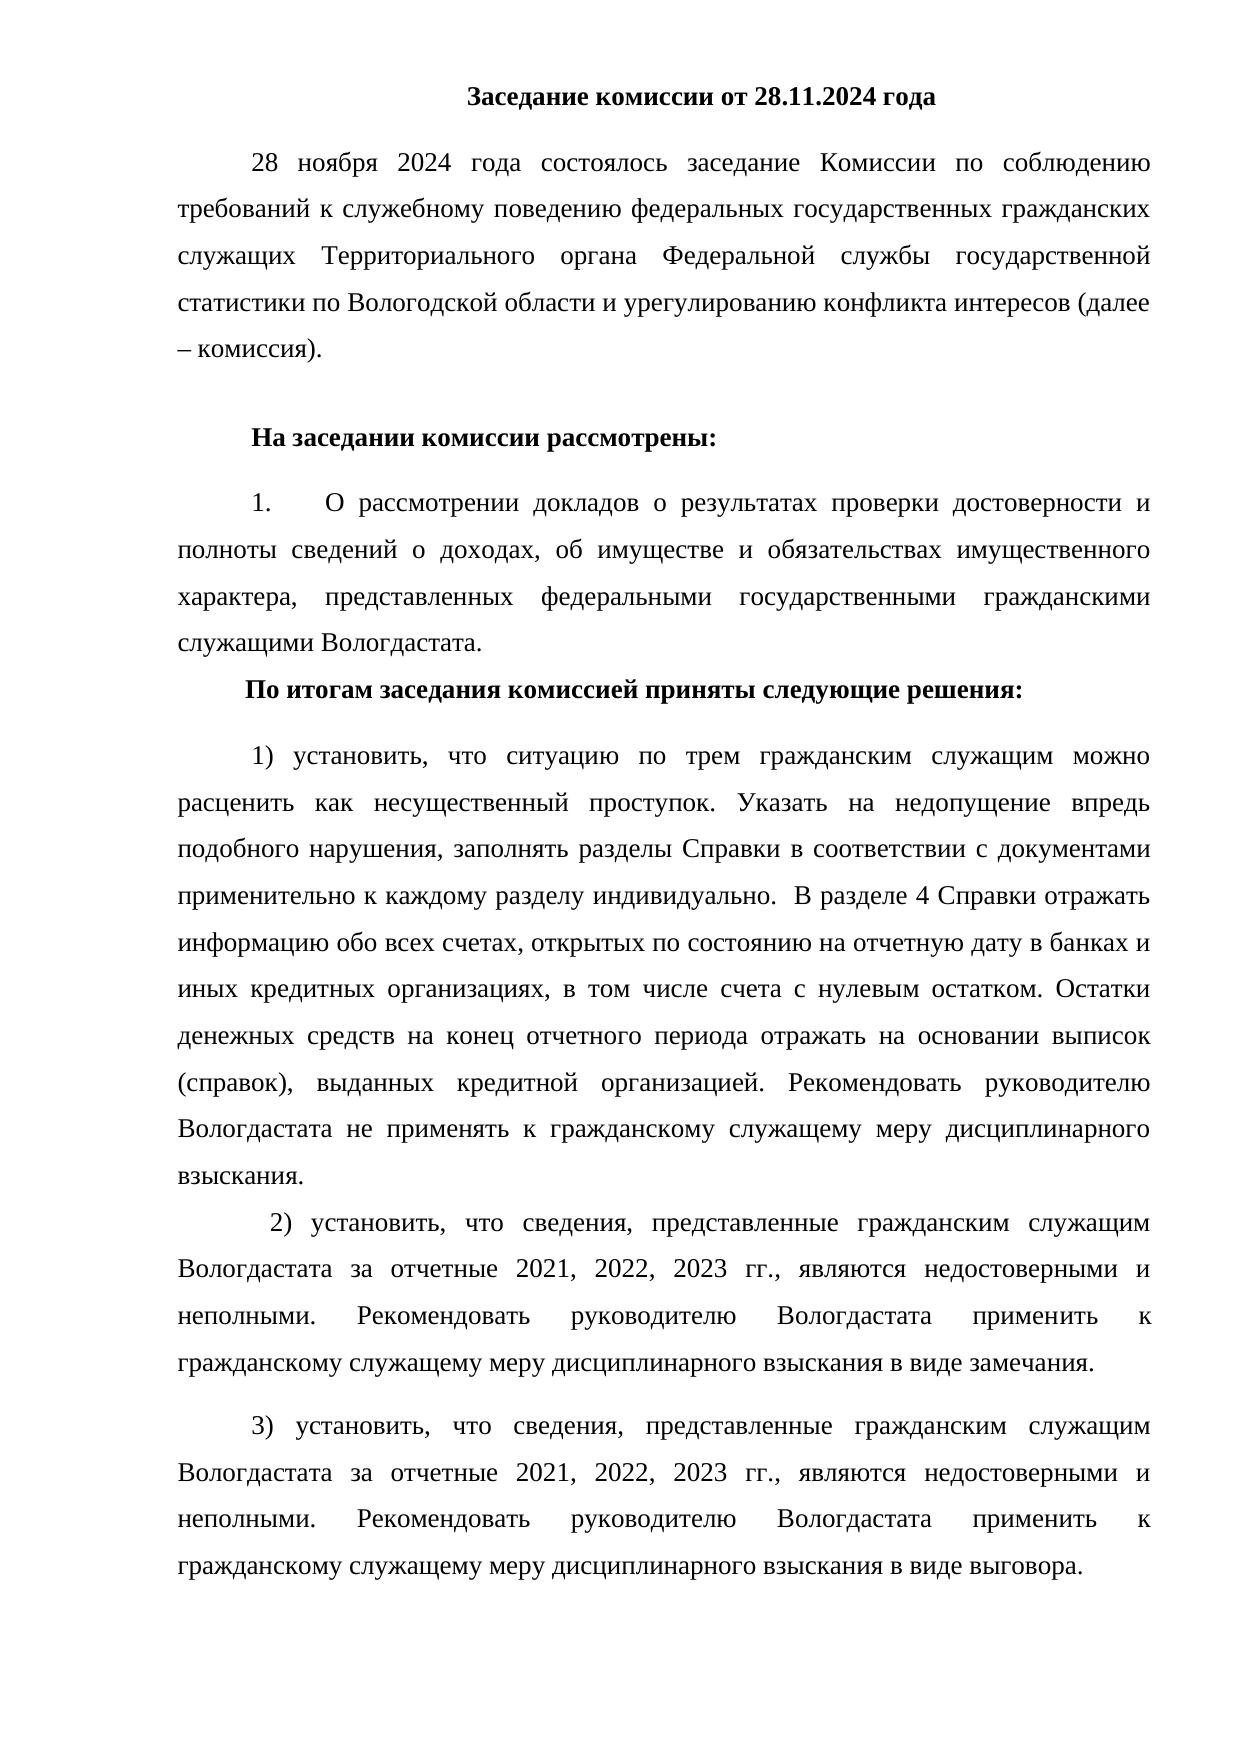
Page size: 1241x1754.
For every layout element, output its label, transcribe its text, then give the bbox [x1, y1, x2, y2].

text На заседании комиссии рассмотрены: [177, 421, 1152, 452]
text По итогам заседания комиссией приняты следующие решения: [177, 673, 1152, 704]
text 2) установить, что сведения, представленные гражданским служащим Вологдастата за отчетные 2021, 2022, 2023 гг., являются недостоверными и неполными. Рекомендовать руководителю Вологдастата применить к гражданскому служащему меру дисциплинарного взыскания в виде замечания. [177, 1206, 1152, 1377]
text 3) установить, что сведения, представленные гражданским служащим Вологдастата за отчетные 2021, 2022, 2023 гг., являются недостоверными и неполными. Рекомендовать руководителю Вологдастата применить к гражданскому служащему меру дисциплинарного взыскания в виде выговора. [177, 1409, 1152, 1580]
text 28 ноября 2024 года состоялось заседание Комиссии по соблюдению требований к служебному поведению федеральных государственных гражданских служащих Территориального органа Федеральной службы государственной статистики по Вологодской области и урегулированию конфликта интересов (далее – комиссия). [177, 146, 1152, 363]
text Заседание комиссии от 28.11.2024 года [177, 80, 1152, 111]
text 1) установить, что ситуацию по трем гражданским служащим можно расценить как несущественный проступок. Указать на недопущение впредь подобного нарушения, заполнять разделы Справки в соответствии с документами применительно к каждому разделу индивидуально. В разделе 4 Справки отражать информацию обо всех счетах, открытых по состоянию на отчетную дату в банках и иных кредитных организациях, в том числе счета с нулевым остатком. Остатки денежных средств на конец отчетного периода отражать на основании выписок (справок), выданных кредитной организацией. Рекомендовать руководителю Вологдастата не применять к гражданскому служащему меру дисциплинарного взыскания. [177, 739, 1152, 1190]
list О рассмотрении докладов о результатах проверки достоверности и полноты сведений о доходах, об имуществе и обязательствах имущественного характера, представленных федеральными государственными гражданскими служащими Вологдастата. [177, 487, 1152, 658]
